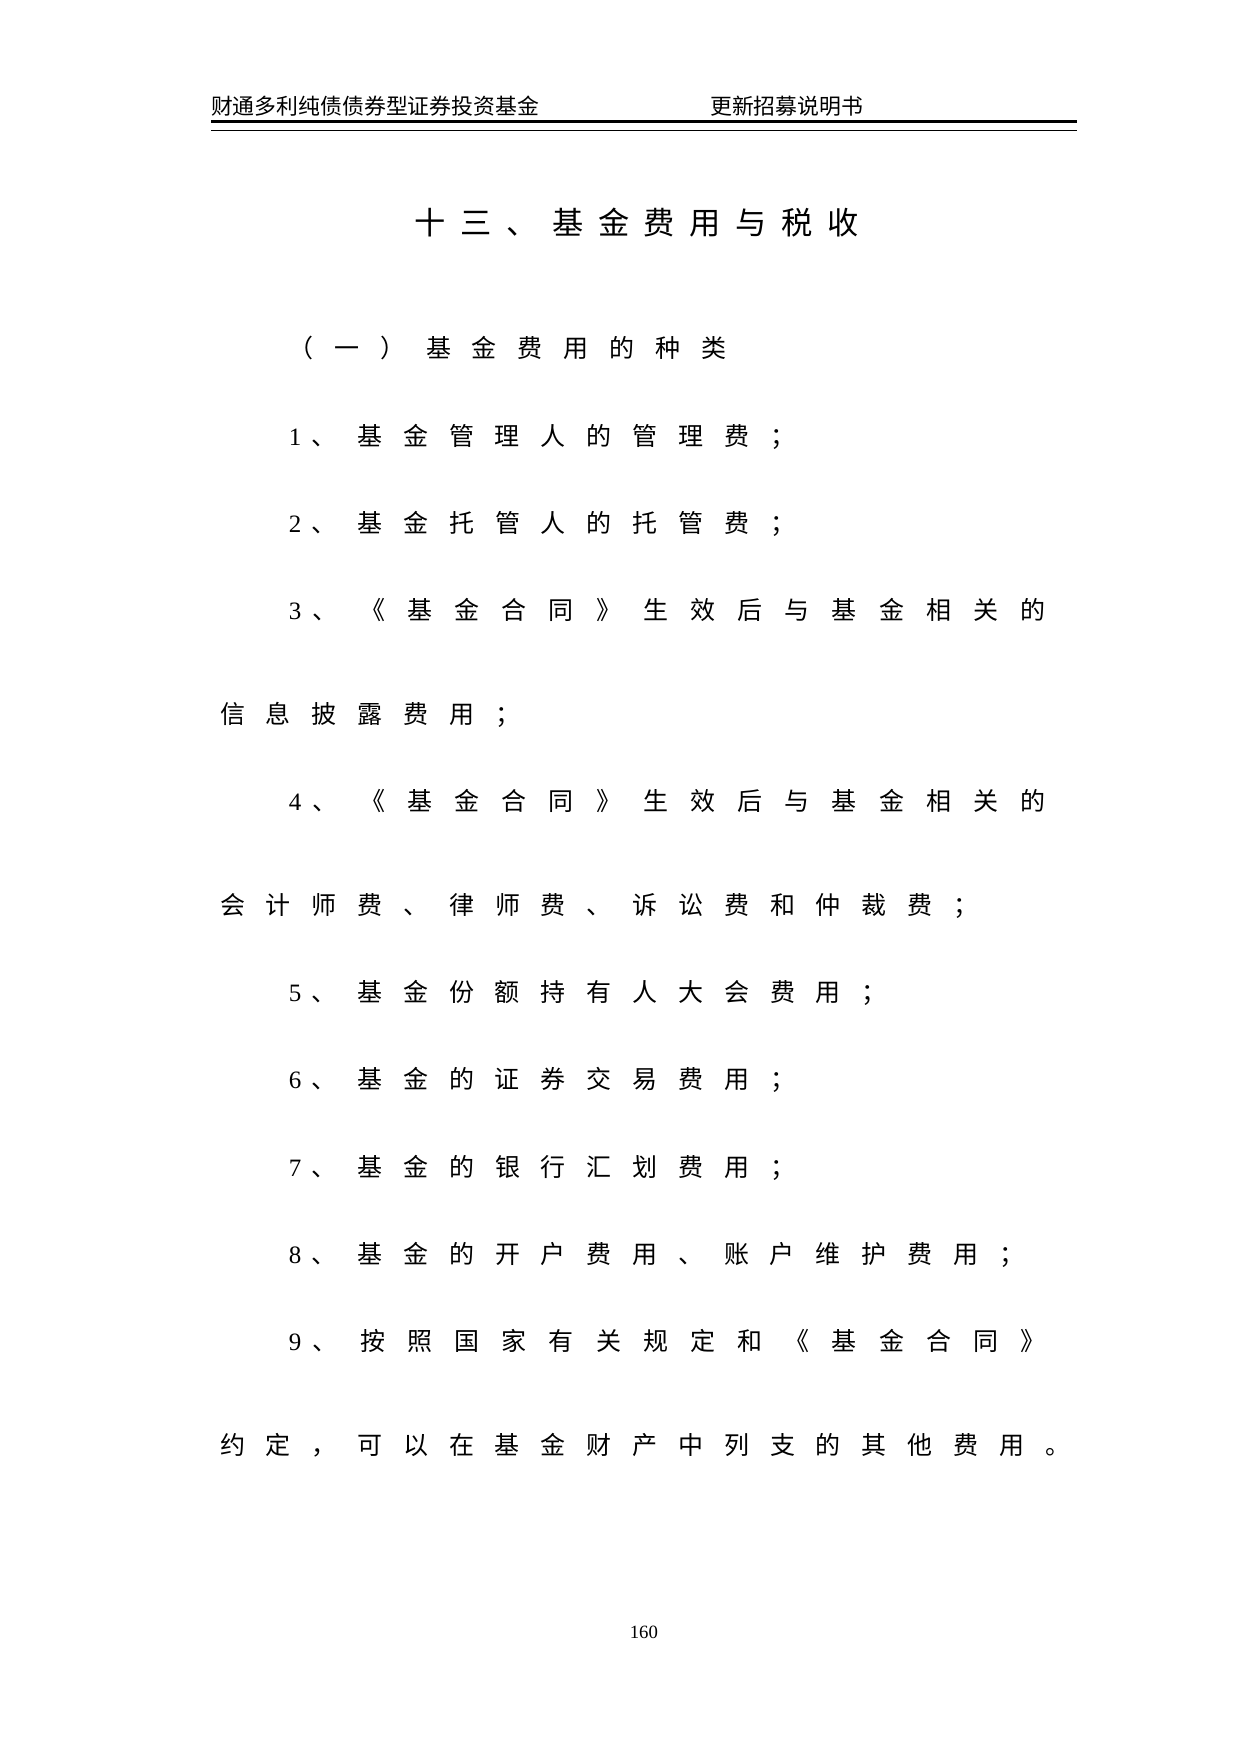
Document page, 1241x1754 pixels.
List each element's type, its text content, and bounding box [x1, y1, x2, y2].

text 7、基金的银行汇划费用； [220, 1131, 1068, 1200]
text （一）基金费用的种类 [220, 312, 1068, 381]
text 6、基金的证券交易费用； [220, 1043, 1068, 1113]
text 1、基金管理人的管理费； [220, 399, 1068, 469]
text 8、基金的开户费用、账户维护费用； [220, 1218, 1068, 1287]
subtitle 十三、基金费用与税收 [220, 186, 1068, 255]
text 5、基金份额持有人大会费用； [220, 956, 1068, 1025]
text 9、按照国家有关规定和《基金合同》约定，可以在基金财产中列支的其他费用。 [220, 1305, 1068, 1478]
text 3、《基金合同》生效后与基金相关的信息披露费用； [220, 574, 1068, 747]
text 2、基金托管人的托管费； [220, 487, 1068, 556]
text 4、《基金合同》生效后与基金相关的会计师费、律师费、诉讼费和仲裁费； [220, 765, 1068, 938]
